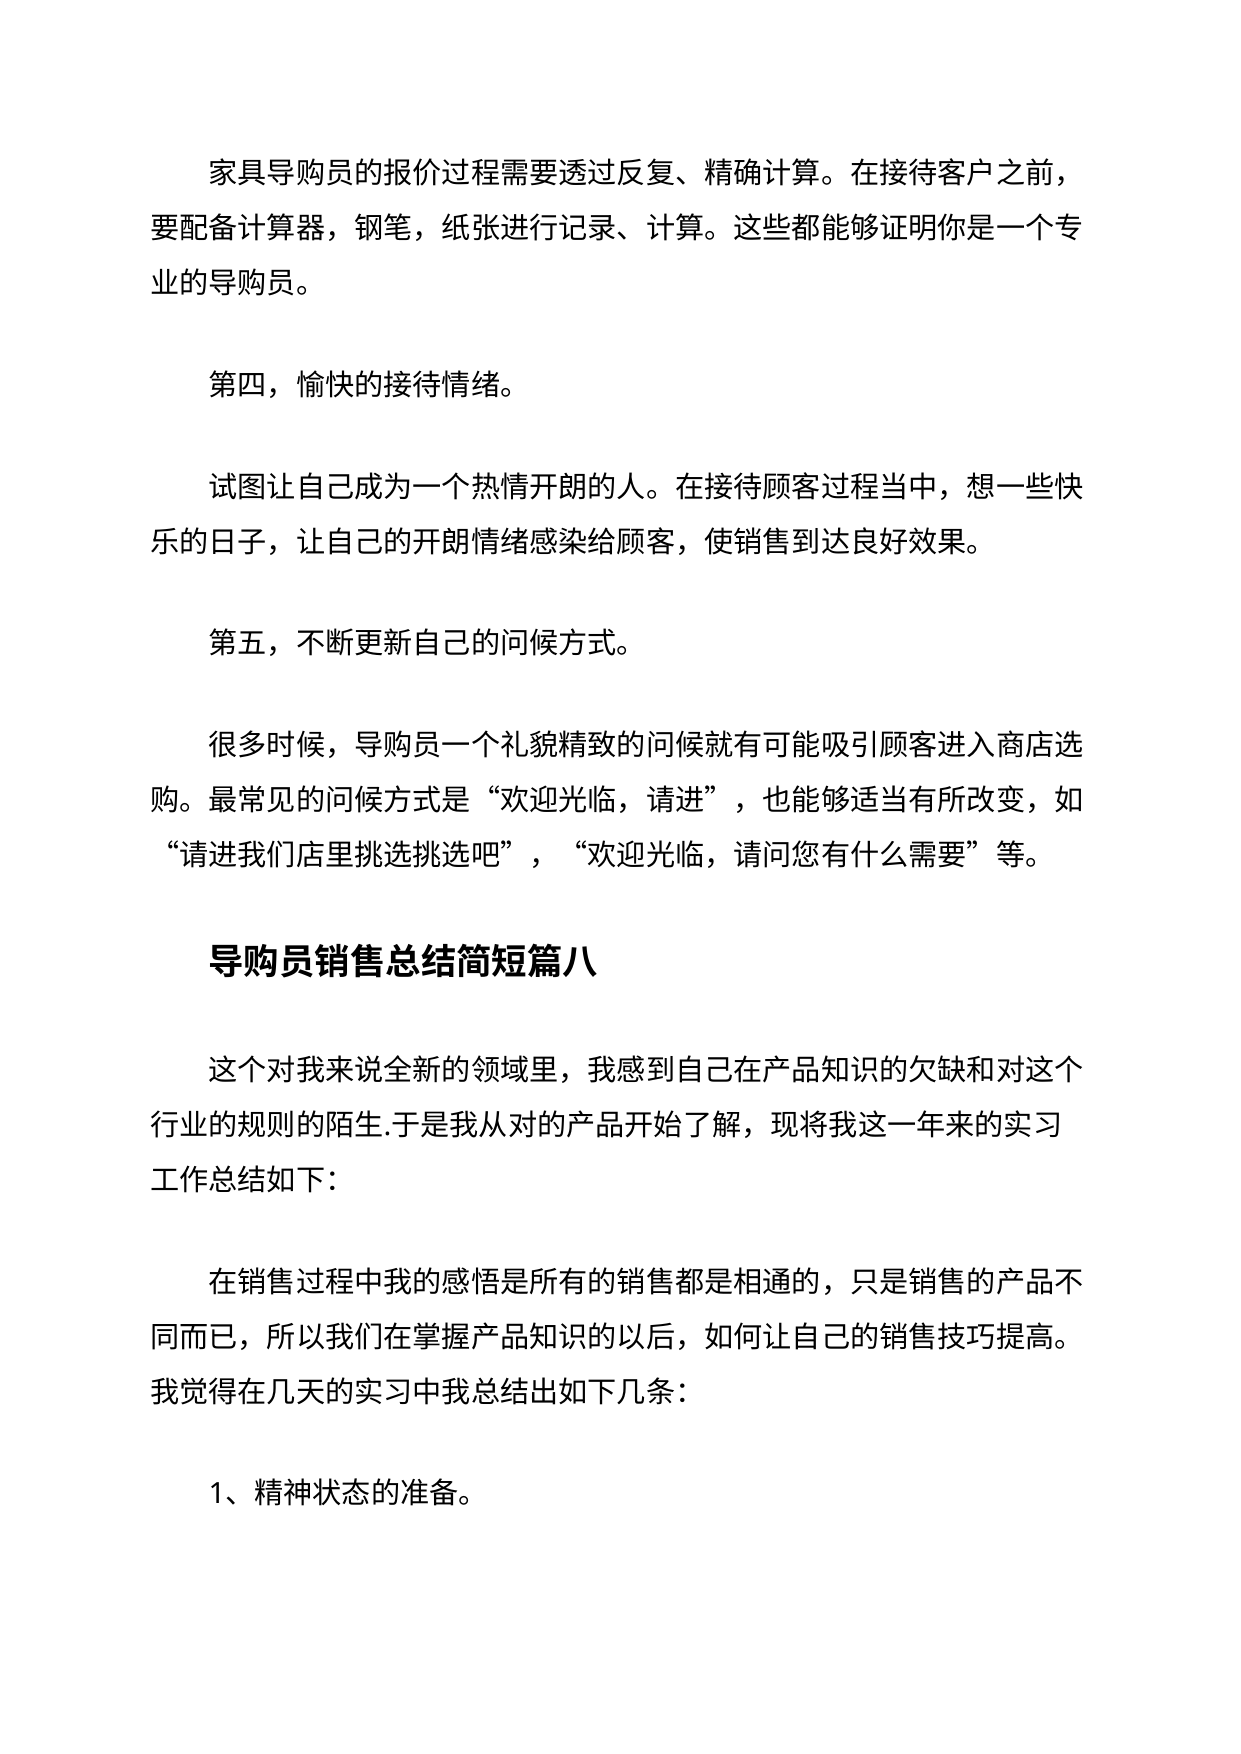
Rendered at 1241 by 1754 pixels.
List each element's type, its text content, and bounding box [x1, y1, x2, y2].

text 1、精神状态的准备。 [150, 1470, 1090, 1512]
text 试图让自己成为一个热情开朗的人。在接待顾客过程当中，想一些快乐的日子，让自己的开朗情绪感染给顾客，使销售到达良好效果。 [150, 463, 1090, 561]
text 家具导购员的报价过程需要透过反复、精确计算。在接待客户之前，要配备计算器，钢笔，纸张进行记录、计算。这些都能够证明你是一个专业的导购员。 [150, 150, 1090, 302]
text 第五，不断更新自己的问候方式。 [150, 620, 1090, 662]
text 第四，愉快的接待情绪。 [150, 362, 1090, 404]
text 很多时候，导购员一个礼貌精致的问候就有可能吸引顾客进入商店选购。最常见的问候方式是“欢迎光临，请进”，也能够适当有所改变，如“请进我们店里挑选挑选吧”，“欢迎光临，请问您有什么需要”等。 [150, 722, 1090, 874]
text 导购员销售总结简短篇八 [150, 933, 1090, 984]
text 这个对我来说全新的领域里，我感到自己在产品知识的欠缺和对这个行业的规则的陌生.于是我从对的产品开始了解，现将我这一年来的实习工作总结如下： [150, 1047, 1090, 1199]
text 在销售过程中我的感悟是所有的销售都是相通的，只是销售的产品不同而已，所以我们在掌握产品知识的以后，如何让自己的销售技巧提高。我觉得在几天的实习中我总结出如下几条： [150, 1258, 1090, 1411]
